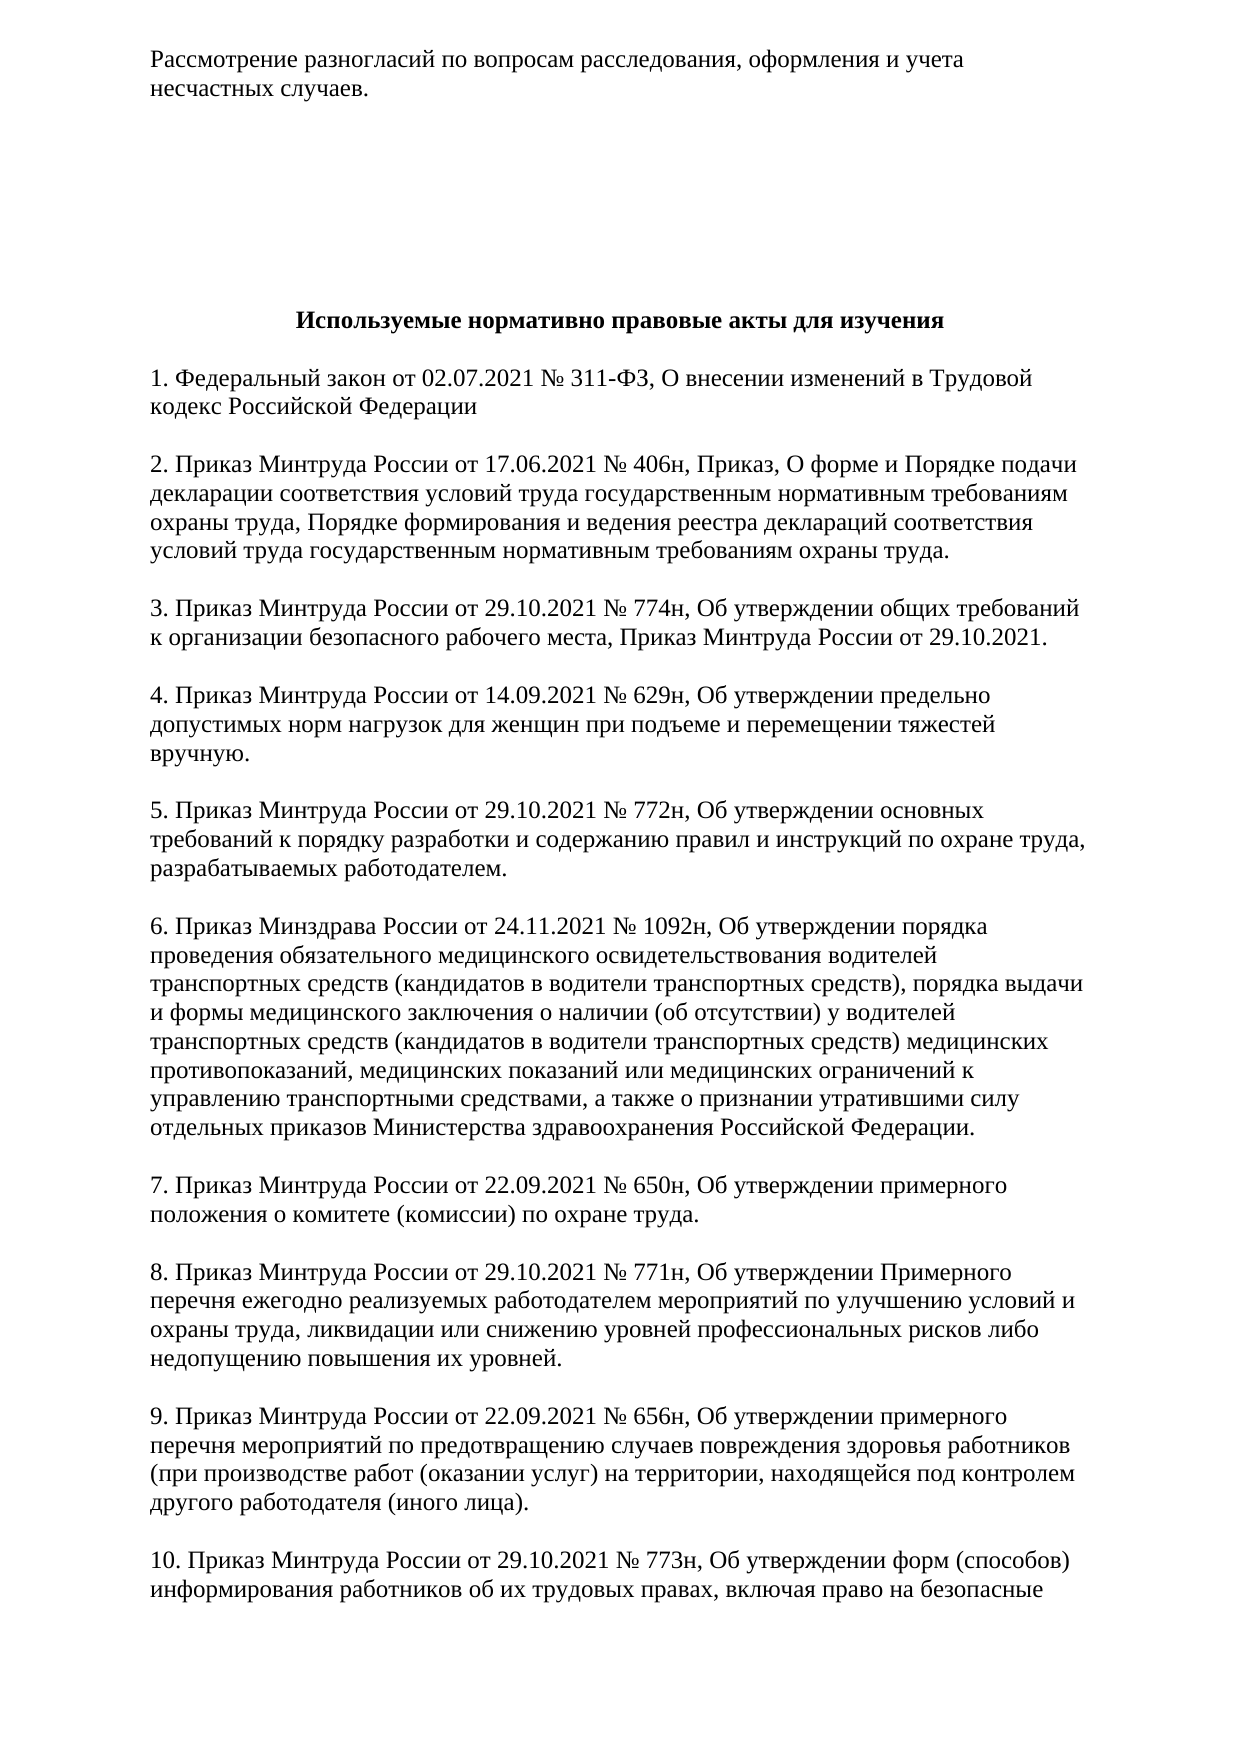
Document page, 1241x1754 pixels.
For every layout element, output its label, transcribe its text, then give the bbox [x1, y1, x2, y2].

text 7. Приказ Минтруда России от 22.09.2021 № 650н, Об утверждении примерного положения о комитете (комиссии) по охране труда. [150, 1170, 1090, 1228]
text 5. Приказ Минтруда России от 29.10.2021 № 772н, Об утверждении основных требований к порядку разработки и содержанию правил и инструкций по охране труда, разрабатываемых работодателем. [150, 796, 1090, 882]
text 4. Приказ Минтруда России от 14.09.2021 № 629н, Об утверждении предельно допустимых норм нагрузок для женщин при подъеме и перемещении тяжестей вручную. [150, 680, 1090, 766]
text Рассмотрение разногласий по вопросам расследования, оформления и учета несчастных случаев. [150, 44, 1090, 102]
text 3. Приказ Минтруда России от 29.10.2021 № 774н, Об утверждении общих требований к организации безопасного рабочего места, Приказ Минтруда России от 29.10.2021. [150, 593, 1090, 651]
text 1. Федеральный закон от 02.07.2021 № 311-ФЗ, О внесении изменений в Трудовой кодекс Российской Федерации [150, 363, 1090, 420]
text 8. Приказ Минтруда России от 29.10.2021 № 771н, Об утверждении Примерного перечня ежегодно реализуемых работодателем мероприятий по улучшению условий и охраны труда, ликвидации или снижению уровней профессиональных рисков либо недопущению повышения их уровней. [150, 1257, 1090, 1372]
text 9. Приказ Минтруда России от 22.09.2021 № 656н, Об утверждении примерного перечня мероприятий по предотвращению случаев повреждения здоровья работников (при производстве работ (оказании услуг) на территории, находящейся под контролем другого работодателя (иного лица). [150, 1401, 1090, 1516]
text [150, 1545, 1090, 1603]
text 6. Приказ Минздрава России от 24.11.2021 № 1092н, Об утверждении порядка проведения обязательного медицинского освидетельствования водителей транспортных средств (кандидатов в водители транспортных средств), порядка выдачи и формы медицинского заключения о наличии (об отсутствии) у водителей транспортных средств (кандидатов в водители транспортных средств) медицинских противопоказаний, медицинских показаний или медицинских ограничений к управлению транспортными средствами, а также о признании утратившими силу отдельных приказов Министерства здравоохранения Российской Федерации. [150, 911, 1090, 1141]
text Используемые нормативно правовые акты для изучения [150, 305, 1090, 333]
text 2. Приказ Минтруда России от 17.06.2021 № 406н, Приказ, О форме и Порядке подачи декларации соответствия условий труда государственным нормативным требованиям охраны труда, Порядке формирования и ведения реестра деклараций соответствия условий труда государственным нормативным требованиям охраны труда. [150, 449, 1090, 564]
